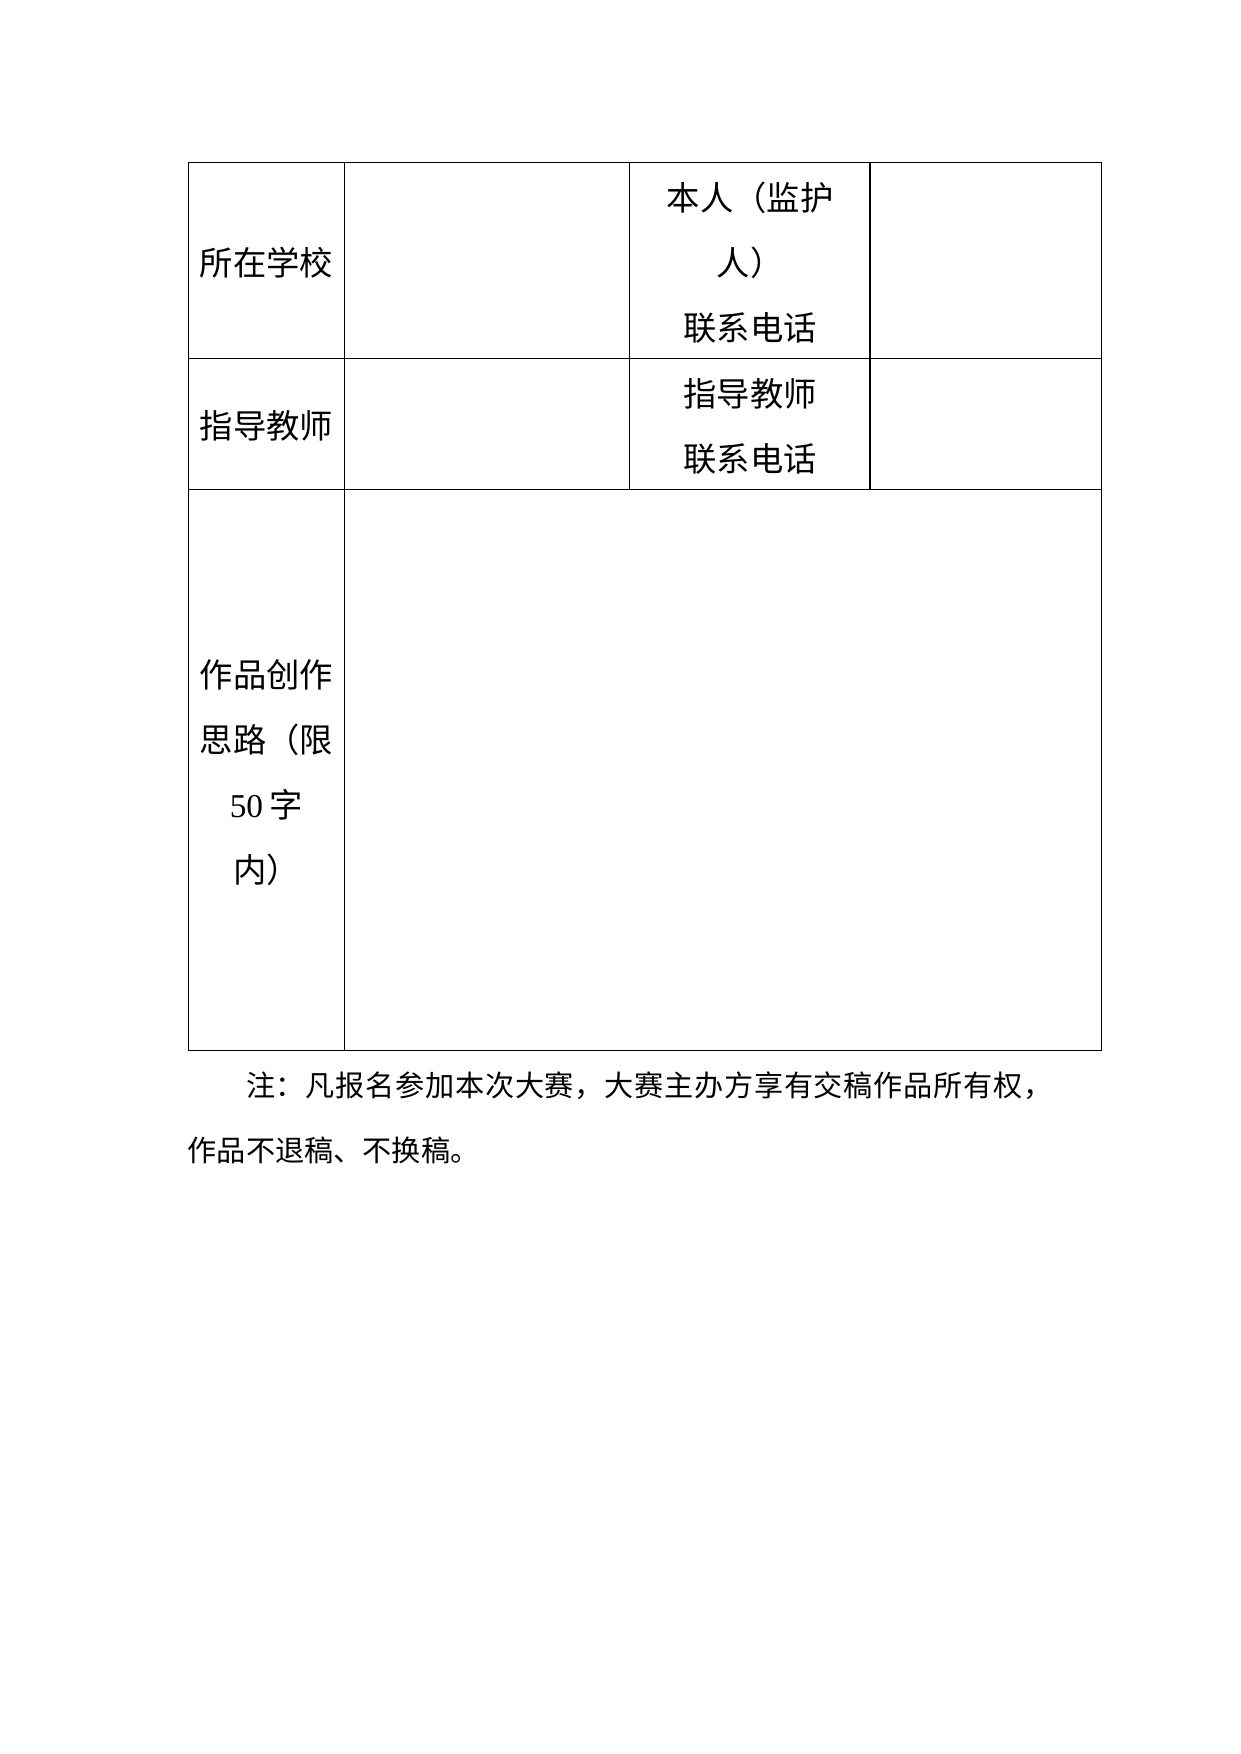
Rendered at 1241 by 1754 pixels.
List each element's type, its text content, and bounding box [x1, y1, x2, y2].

table_cell 指导教师 联系电话 [630, 359, 869, 489]
table_cell 指导教师 [189, 359, 344, 489]
table_cell [345, 359, 629, 489]
table_cell [871, 163, 1101, 358]
table_cell 作品创作思路（限50字内） [189, 490, 344, 1050]
table_cell 所在学校 [189, 163, 344, 358]
text 注：凡报名参加本次大赛，大赛主办方享有交稿作品所有权，作品不退稿、不换稿。 [187, 1051, 1053, 1181]
table_cell [345, 490, 1101, 1050]
table_cell 本人（监护人） 联系电话 [630, 163, 869, 358]
table_cell [871, 359, 1101, 489]
table_cell [345, 163, 629, 358]
